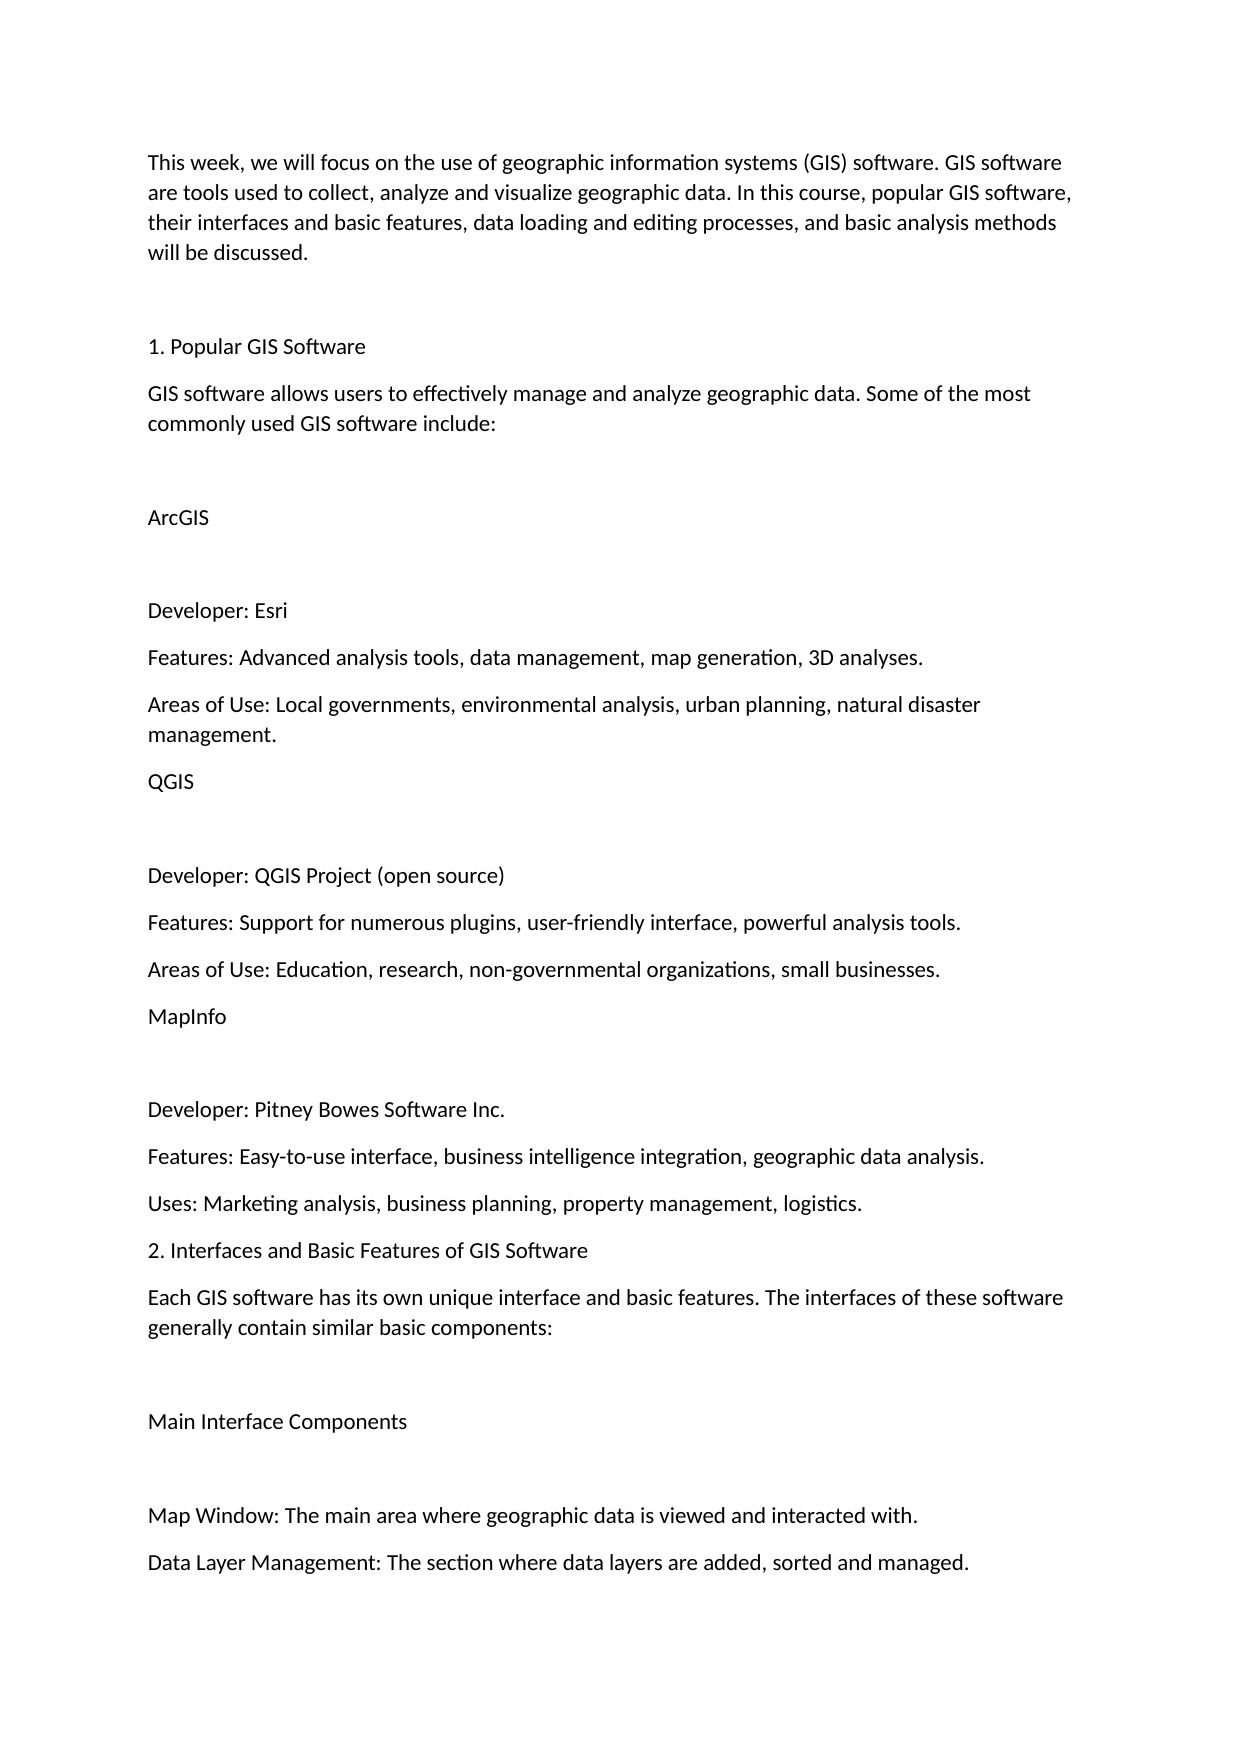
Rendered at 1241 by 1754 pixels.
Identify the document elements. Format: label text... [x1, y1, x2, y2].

text Uses: Marketing analysis, business planning, property management, logistics. [148, 1189, 1093, 1217]
text Data Layer Management: The section where data layers are added, sorted and managed. [148, 1548, 1093, 1576]
text Developer: Esri [148, 597, 1093, 624]
text Areas of Use: Local governments, environmental analysis, urban planning, natural disaster management. [148, 690, 1093, 748]
text 1. Popular GIS Software [148, 332, 1093, 360]
text GIS software allows users to effectively manage and analyze geographic data. Some of the most commonly used GIS software include: [148, 379, 1093, 437]
text Features: Advanced analysis tools, data management, map generation, 3D analyses. [148, 643, 1093, 671]
text Areas of Use: Education, research, non-governmental organizations, small businesses. [148, 955, 1093, 983]
text Developer: Pitney Bowes Software Inc. [148, 1096, 1093, 1123]
text ArcGIS [148, 503, 1093, 531]
text Features: Support for numerous plugins, user-friendly interface, powerful analysis tools. [148, 908, 1093, 936]
text QGIS [148, 767, 1093, 795]
text MapInfo [148, 1002, 1093, 1030]
text Main Interface Components [148, 1407, 1093, 1435]
text 2. Interfaces and Basic Features of GIS Software [148, 1236, 1093, 1264]
text Each GIS software has its own unique interface and basic features. The interfaces of these software generally contain similar basic components: [148, 1283, 1093, 1341]
text Map Window: The main area where geographic data is viewed and interacted with. [148, 1501, 1093, 1529]
text Developer: QGIS Project (open source) [148, 861, 1093, 889]
text This week, we will focus on the use of geographic information systems (GIS) software. GIS software are tools used to collect, analyze and visualize geographic data. In this course, popular GIS software, their interfaces and basic features, data loading and editing processes, and basic analysis methods will be discussed. [148, 148, 1093, 266]
text Features: Easy-to-use interface, business intelligence integration, geographic data analysis. [148, 1142, 1093, 1170]
